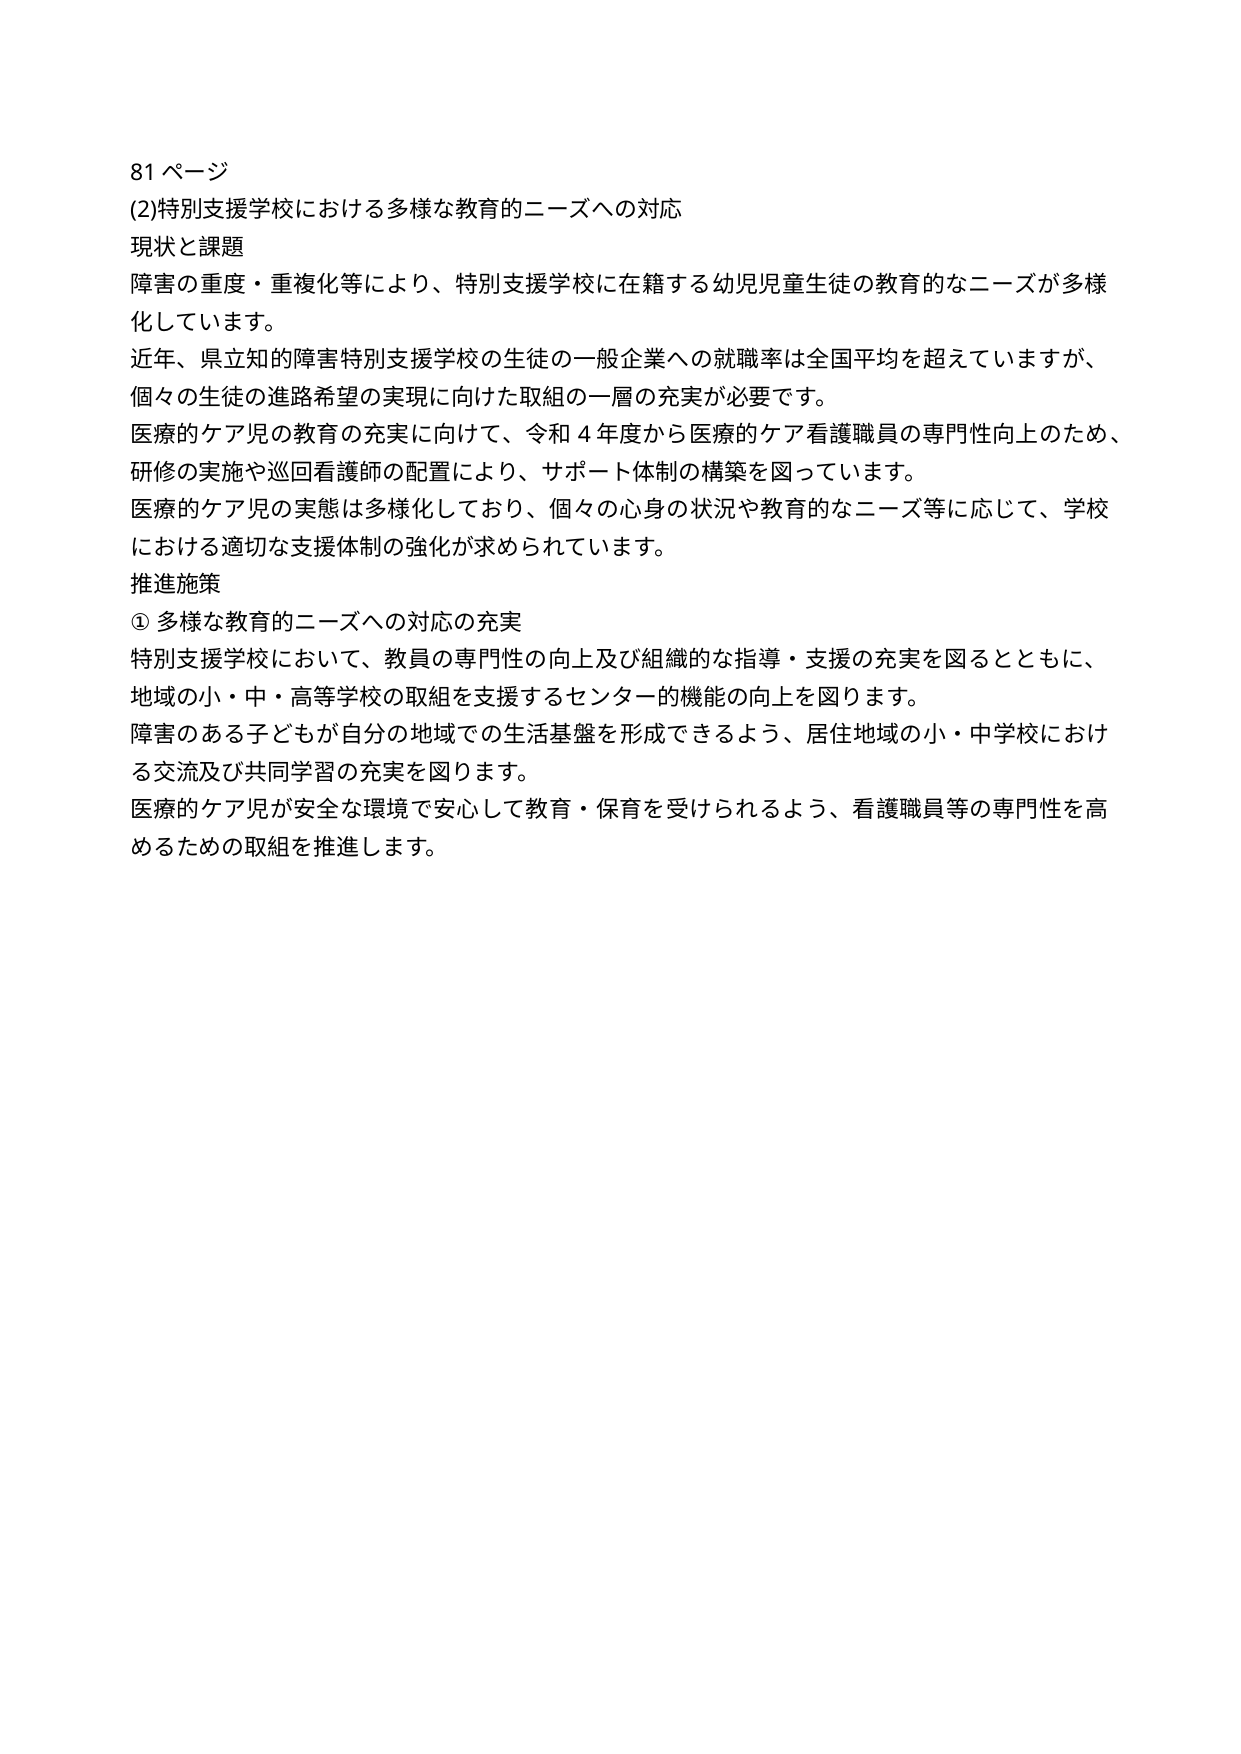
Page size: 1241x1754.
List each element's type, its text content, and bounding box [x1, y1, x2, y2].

text 医療的ケア児の実態は多様化しており、個々の心身の状況や教育的なニーズ等に応じて、学校における適切な支援体制の強化が求められています。 [130, 489, 1110, 564]
text 医療的ケア児が安全な環境で安心して教育・保育を受けられるよう、看護職員等の専門性を高めるための取組を推進します。 [130, 789, 1110, 864]
text 81ページ [130, 152, 1110, 189]
text 医療的ケア児の教育の充実に向けて、令和4年度から医療的ケア看護職員の専門性向上のため、研修の実施や巡回看護師の配置により、サポート体制の構築を図っています。 [130, 414, 1110, 489]
text ① 多様な教育的ニーズへの対応の充実 [130, 602, 1110, 639]
text 現状と課題 [130, 227, 1110, 264]
text 近年、県立知的障害特別支援学校の生徒の一般企業への就職率は全国平均を超えていますが、個々の生徒の進路希望の実現に向けた取組の一層の充実が必要です。 [130, 339, 1110, 414]
text (2)特別支援学校における多様な教育的ニーズへの対応 [130, 189, 1110, 227]
text 推進施策 [130, 564, 1110, 602]
text 障害のある子どもが自分の地域での生活基盤を形成できるよう、居住地域の小・中学校における交流及び共同学習の充実を図ります。 [130, 714, 1110, 789]
text 特別支援学校において、教員の専門性の向上及び組織的な指導・支援の充実を図るとともに、地域の小・中・高等学校の取組を支援するセンター的機能の向上を図ります。 [130, 639, 1110, 714]
text 障害の重度・重複化等により、特別支援学校に在籍する幼児児童生徒の教育的なニーズが多様化しています。 [130, 264, 1110, 339]
